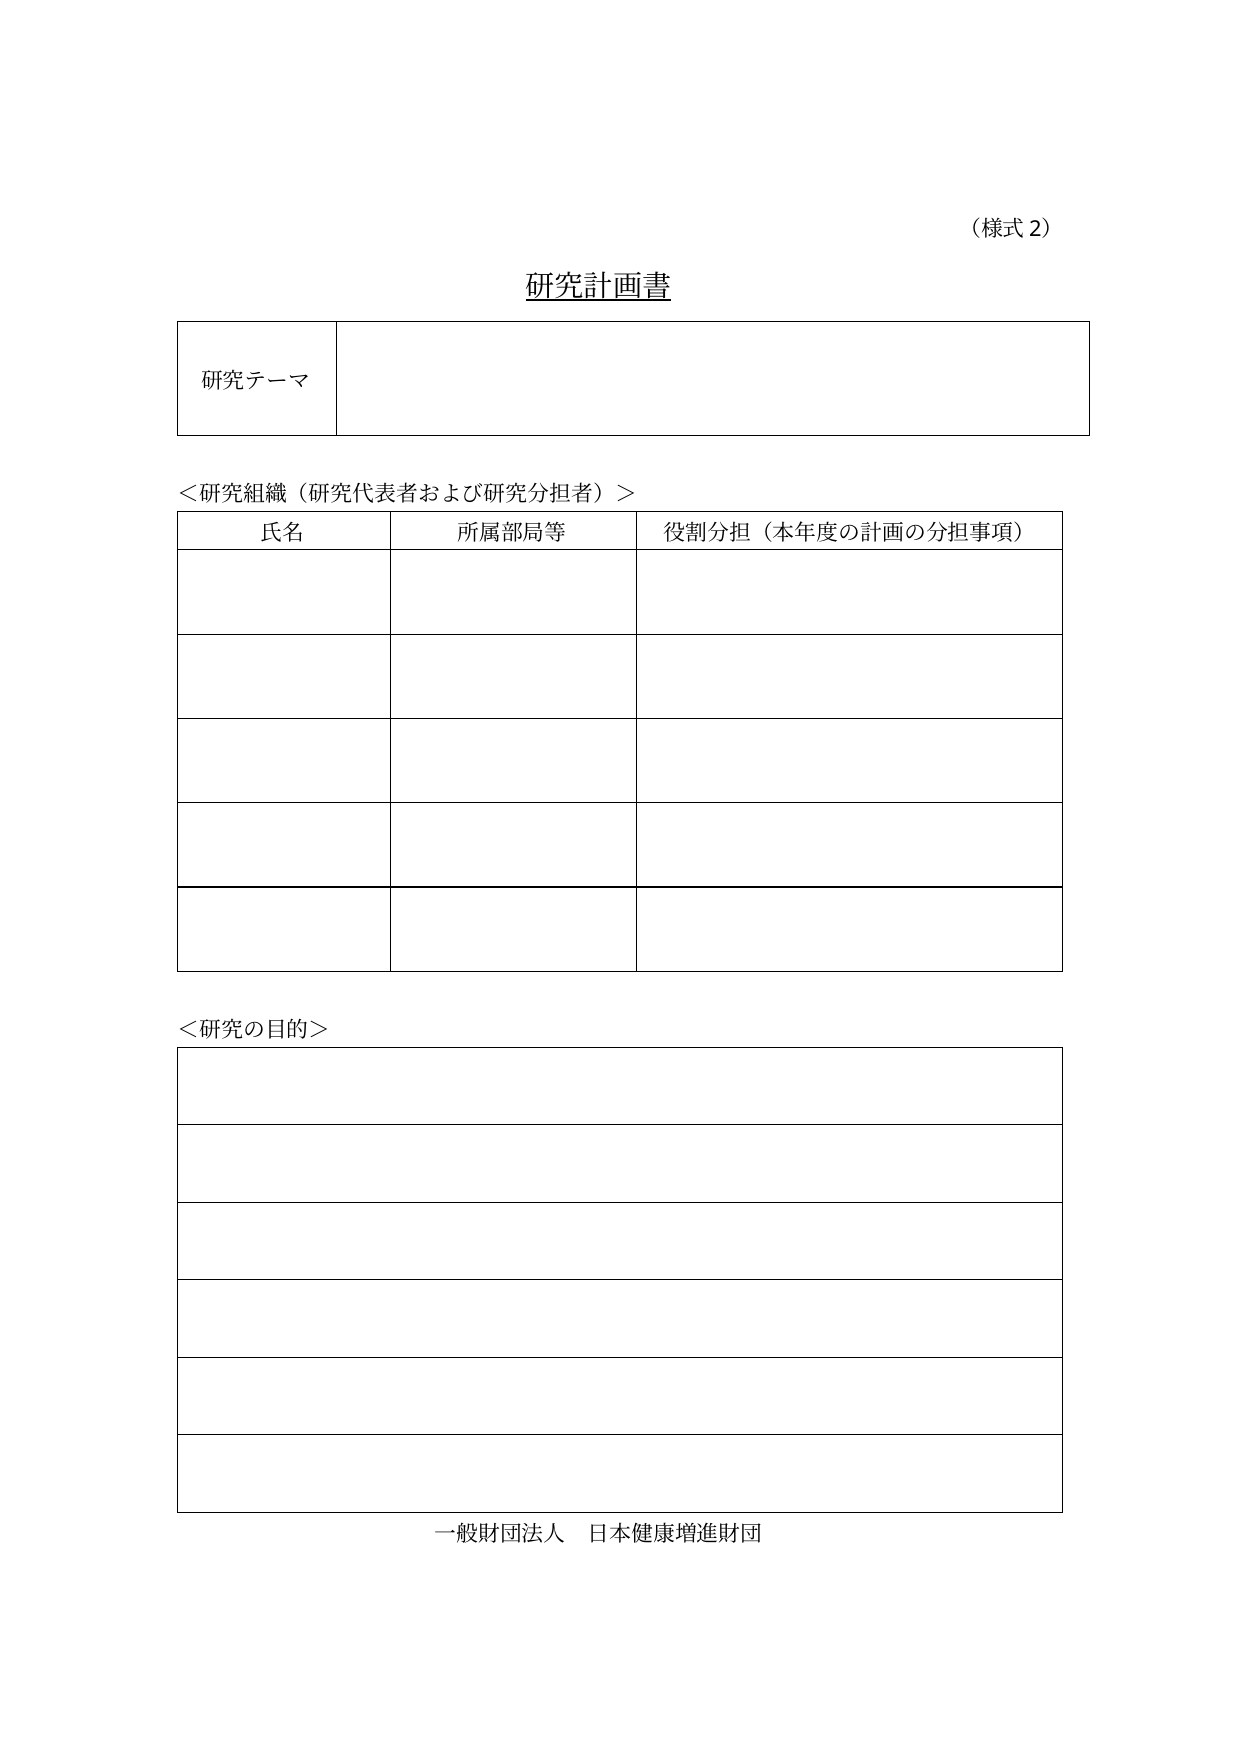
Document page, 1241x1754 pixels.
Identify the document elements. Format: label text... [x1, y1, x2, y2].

table_cell [178, 1203, 1062, 1279]
table_cell [178, 719, 390, 802]
table_header 研究テーマ [178, 322, 336, 435]
table_header 氏名 [178, 512, 390, 549]
text 一般財団法人 日本健康増進財団 [177, 1513, 1019, 1550]
table_header [178, 1048, 1062, 1124]
table_header 役割分担（本年度の計画の分担事項） [637, 512, 1062, 549]
text ＜研究組織（研究代表者および研究分担者）＞ [177, 473, 1019, 511]
table_cell [178, 1280, 1062, 1357]
table_header [337, 322, 1089, 435]
table_cell [391, 803, 636, 886]
table_cell [391, 550, 636, 634]
table_cell [637, 888, 1062, 971]
table_cell [178, 1435, 1062, 1512]
text ＜研究の目的＞ [177, 1009, 1019, 1047]
table_cell [391, 635, 636, 718]
table_cell [391, 888, 636, 971]
table_cell [178, 888, 390, 971]
table_cell [637, 635, 1062, 718]
table_cell [637, 803, 1062, 886]
table_cell [178, 803, 390, 886]
table_cell [178, 1125, 1062, 1202]
text （様式2） [177, 209, 1063, 246]
table_cell [178, 1358, 1062, 1434]
table_cell [391, 719, 636, 802]
table_cell [637, 719, 1062, 802]
table_cell [178, 635, 390, 718]
table_cell [178, 550, 390, 634]
table_header 所属部局等 [391, 512, 636, 549]
table_cell [637, 550, 1062, 634]
text 研究計画書 [177, 246, 1019, 321]
